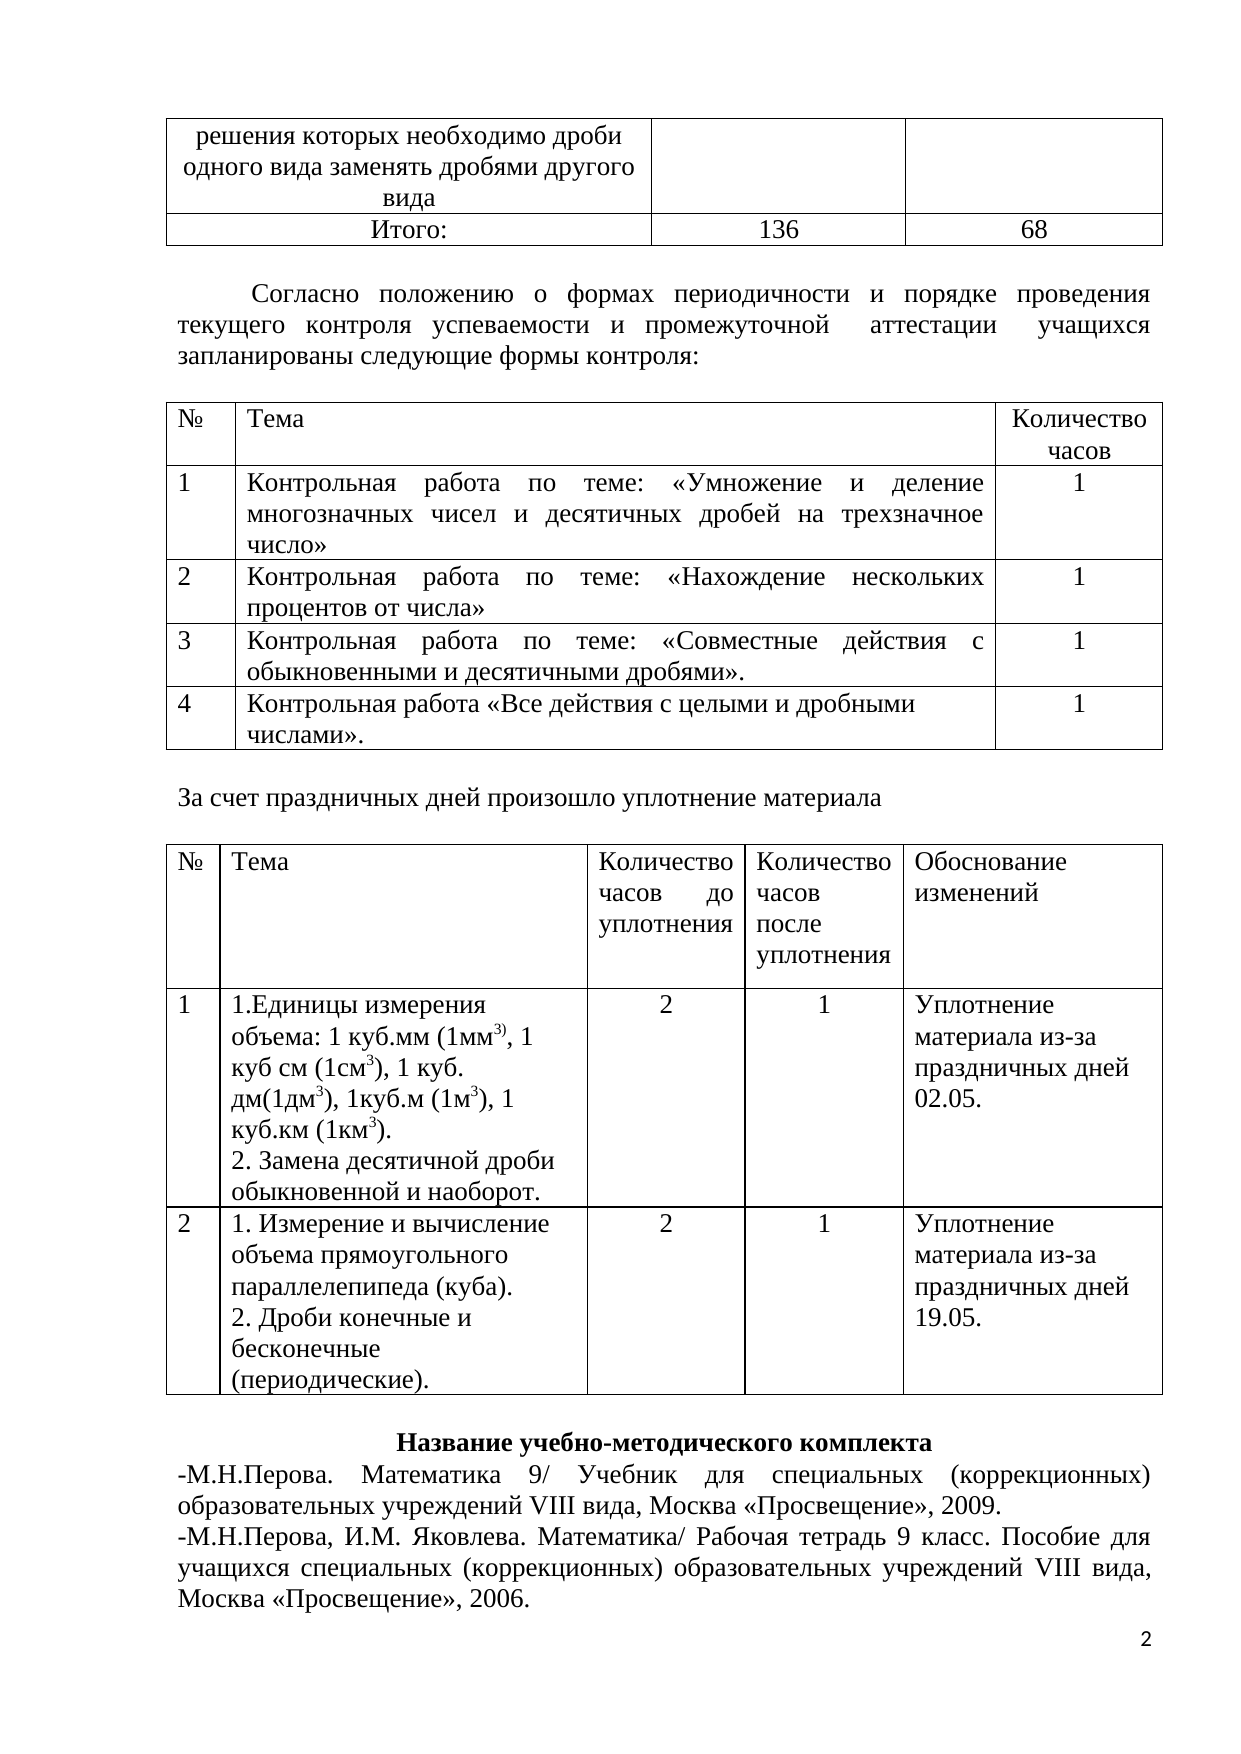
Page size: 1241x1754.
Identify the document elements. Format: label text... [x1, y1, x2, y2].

text Название учебно-методического комплекта [177, 1427, 1152, 1458]
table_cell 1 [996, 560, 1162, 623]
text -М.Н.Перова, И.М. Яковлева. Математика/ Рабочая тетрадь 9 класс. Пособие для учащихся специальных (коррекционных) образовательных учреждений VIII вида, Москва «Просвещение», 2006. [177, 1520, 1152, 1613]
table_cell 1 [996, 687, 1162, 749]
table_cell 1 [167, 989, 219, 1206]
table_header № [167, 845, 219, 987]
text -М.Н.Перова. Математика 9/ Учебник для специальных (коррекционных) образовательных учреждений VIII вида, Москва «Просвещение», 2009. [177, 1458, 1152, 1520]
text Согласно положению о формах периодичности и порядке проведения текущего контроля успеваемости и промежуточной аттестации учащихся запланированы следующие формы контроля: [177, 277, 1152, 370]
table_cell 1.Единицы измерения объема: 1 куб.мм (1мм3), 1 куб см (1см3), 1 куб. дм(1дм3), 1куб.м (1м3), 1 куб.км (1км3). 2. Замена десятичной дроби обыкновенной и наоборот. [221, 989, 587, 1206]
table_cell 1 [746, 989, 903, 1206]
table_cell Контрольная работа «Все действия с целыми и дробными числами». [236, 687, 995, 749]
table_cell 68 [906, 214, 1162, 245]
table_cell 7 [906, 119, 1162, 213]
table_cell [167, 119, 651, 213]
table_cell 2 [167, 1208, 219, 1394]
table_cell 1 [746, 1208, 903, 1394]
table_cell 1 [167, 466, 235, 559]
table_cell Итого: [167, 214, 651, 245]
table_header Тема [236, 403, 995, 465]
table_cell 1 [996, 466, 1162, 559]
table_cell 2 [588, 989, 744, 1206]
table_cell 1 [996, 624, 1162, 686]
table_cell - [652, 119, 905, 213]
table_header Количество часов [996, 403, 1162, 465]
table_cell Уплотнение материала из-за праздничных дней 19.05. [904, 1208, 1162, 1394]
table_header № [167, 403, 235, 465]
table_header Тема [221, 845, 587, 987]
table_cell 2 [588, 1208, 744, 1394]
table_cell Уплотнение материала из-за праздничных дней 02.05. [904, 989, 1162, 1206]
table_cell 3 [167, 624, 235, 686]
table_cell 136 [652, 214, 905, 245]
table_header Обоснование изменений [904, 845, 1162, 987]
table_cell Контрольная работа по теме: «Совместные действия с обыкновенными и десятичными дробями». [236, 624, 995, 686]
table_cell 4 [167, 687, 235, 749]
table_cell 2 [167, 560, 235, 623]
table_header Количество часов после уплотнения [746, 845, 903, 987]
table_cell Контрольная работа по теме: «Умножение и деление многозначных чисел и десятичных дробей на трехзначное число» [236, 466, 995, 559]
table_cell Контрольная работа по теме: «Нахождение нескольких процентов от числа» [236, 560, 995, 623]
text За счет праздничных дней произошло уплотнение материала [177, 782, 1152, 813]
table_cell 1. Измерение и вычисление объема прямоугольного параллелепипеда (куба). 2. Дроби конечные и бесконечные (периодические). [221, 1208, 587, 1394]
table_header Количество часов до уплотнения [588, 845, 744, 987]
